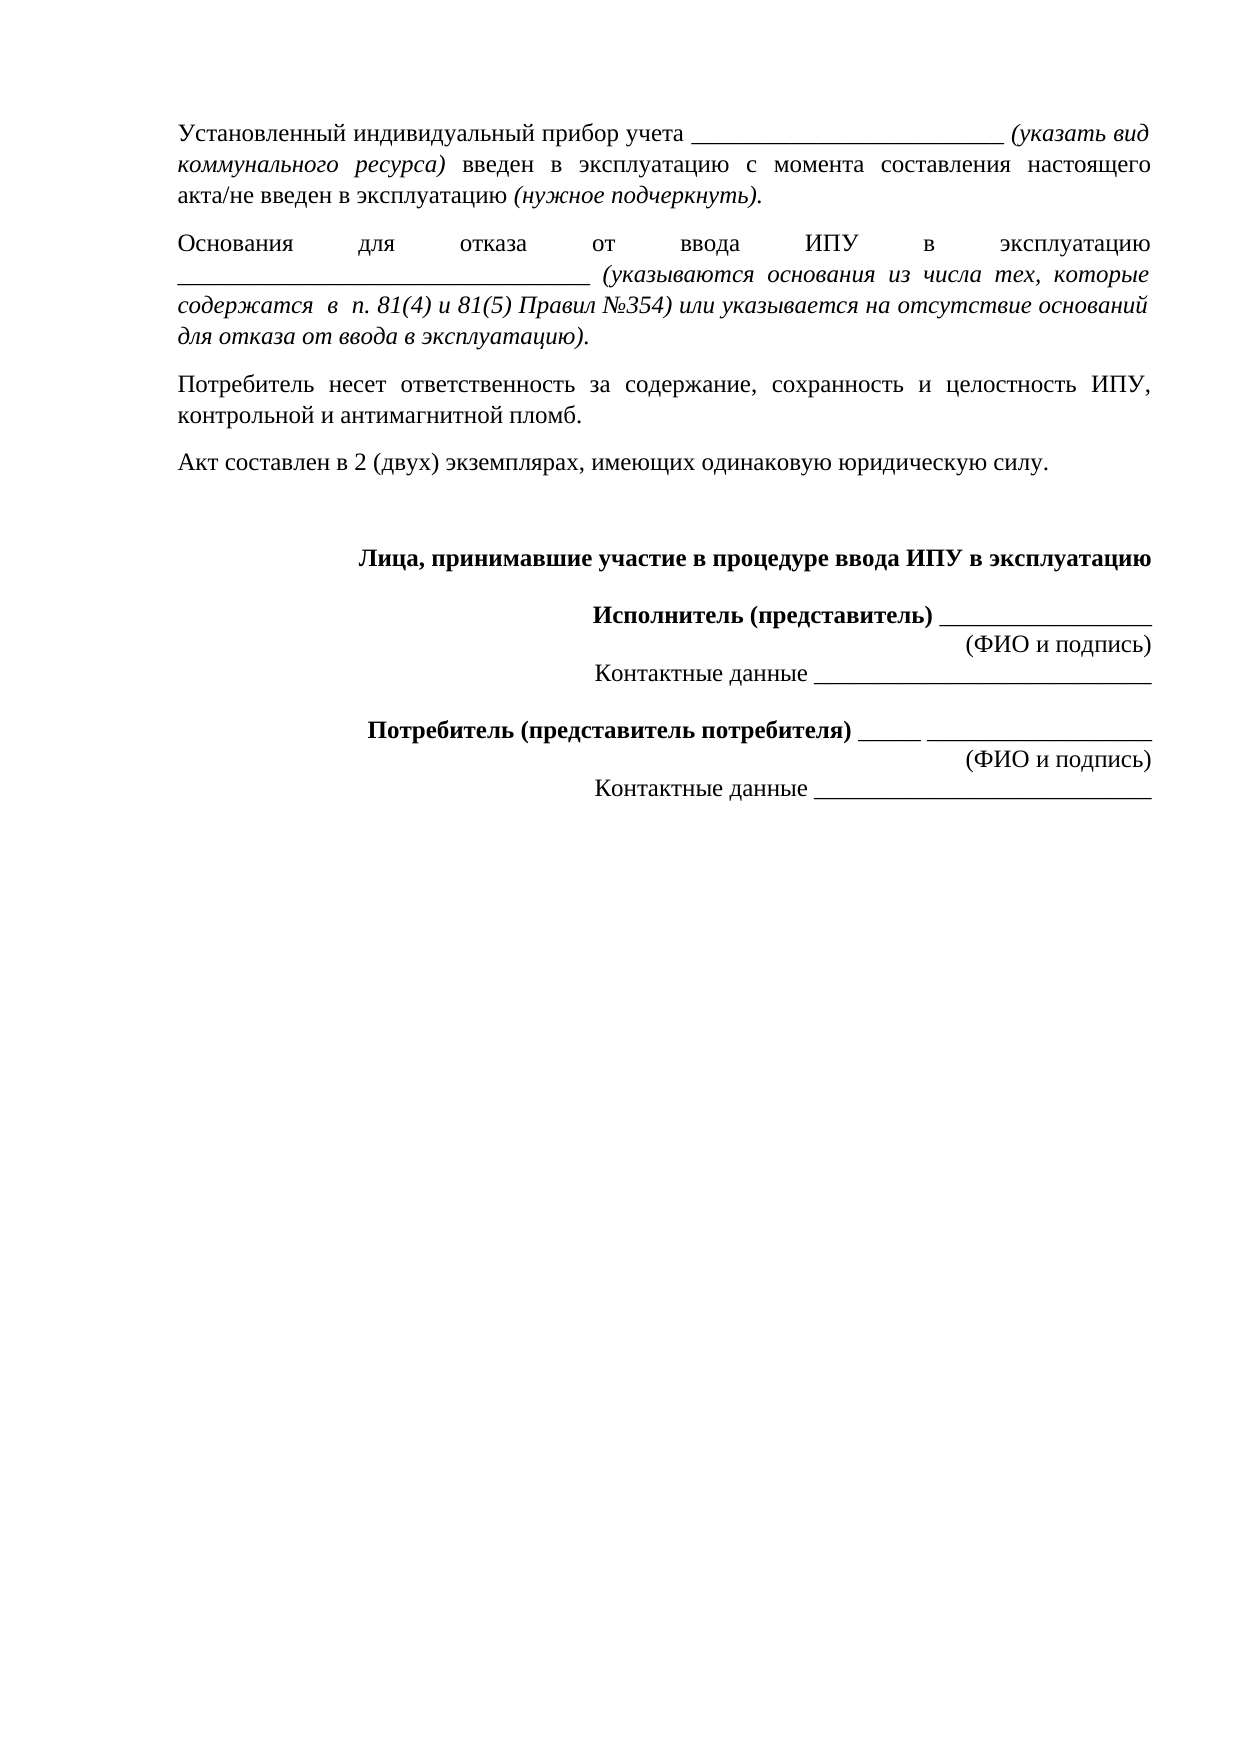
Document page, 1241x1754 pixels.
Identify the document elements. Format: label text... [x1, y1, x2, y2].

text Потребитель (представитель потребителя) _____ __________________ [177, 715, 1152, 744]
text Контактные данные ___________________________ [177, 658, 1152, 687]
text Исполнитель (представитель) _________________ [177, 600, 1152, 629]
text Основания для отказа от ввода ИПУ в эксплуатацию _________________________________ (указываются основания из числа тех, которые содержатся в п. 81(4) и 81(5) Правил №354) или указывается на отсутствие оснований для отказа от ввода в эксплуатацию). [177, 228, 1152, 350]
text Лица, принимавшие участие в процедуре ввода ИПУ в эксплуатацию [177, 543, 1152, 572]
text Потребитель несет ответственность за содержание, сохранность и целостность ИПУ, контрольной и антимагнитной пломб. [177, 369, 1152, 428]
text (ФИО и подпись) [177, 744, 1152, 773]
text (ФИО и подпись) [177, 629, 1152, 658]
text Контактные данные ___________________________ [177, 773, 1152, 802]
text Установленный индивидуальный прибор учета _________________________ (указать вид коммунального ресурса) введен в эксплуатацию с момента составления настоящего акта/не введен в эксплуатацию (нужное подчеркнуть). [177, 118, 1152, 209]
text Акт составлен в 2 (двух) экземплярах, имеющих одинаковую юридическую силу. [177, 447, 1152, 476]
